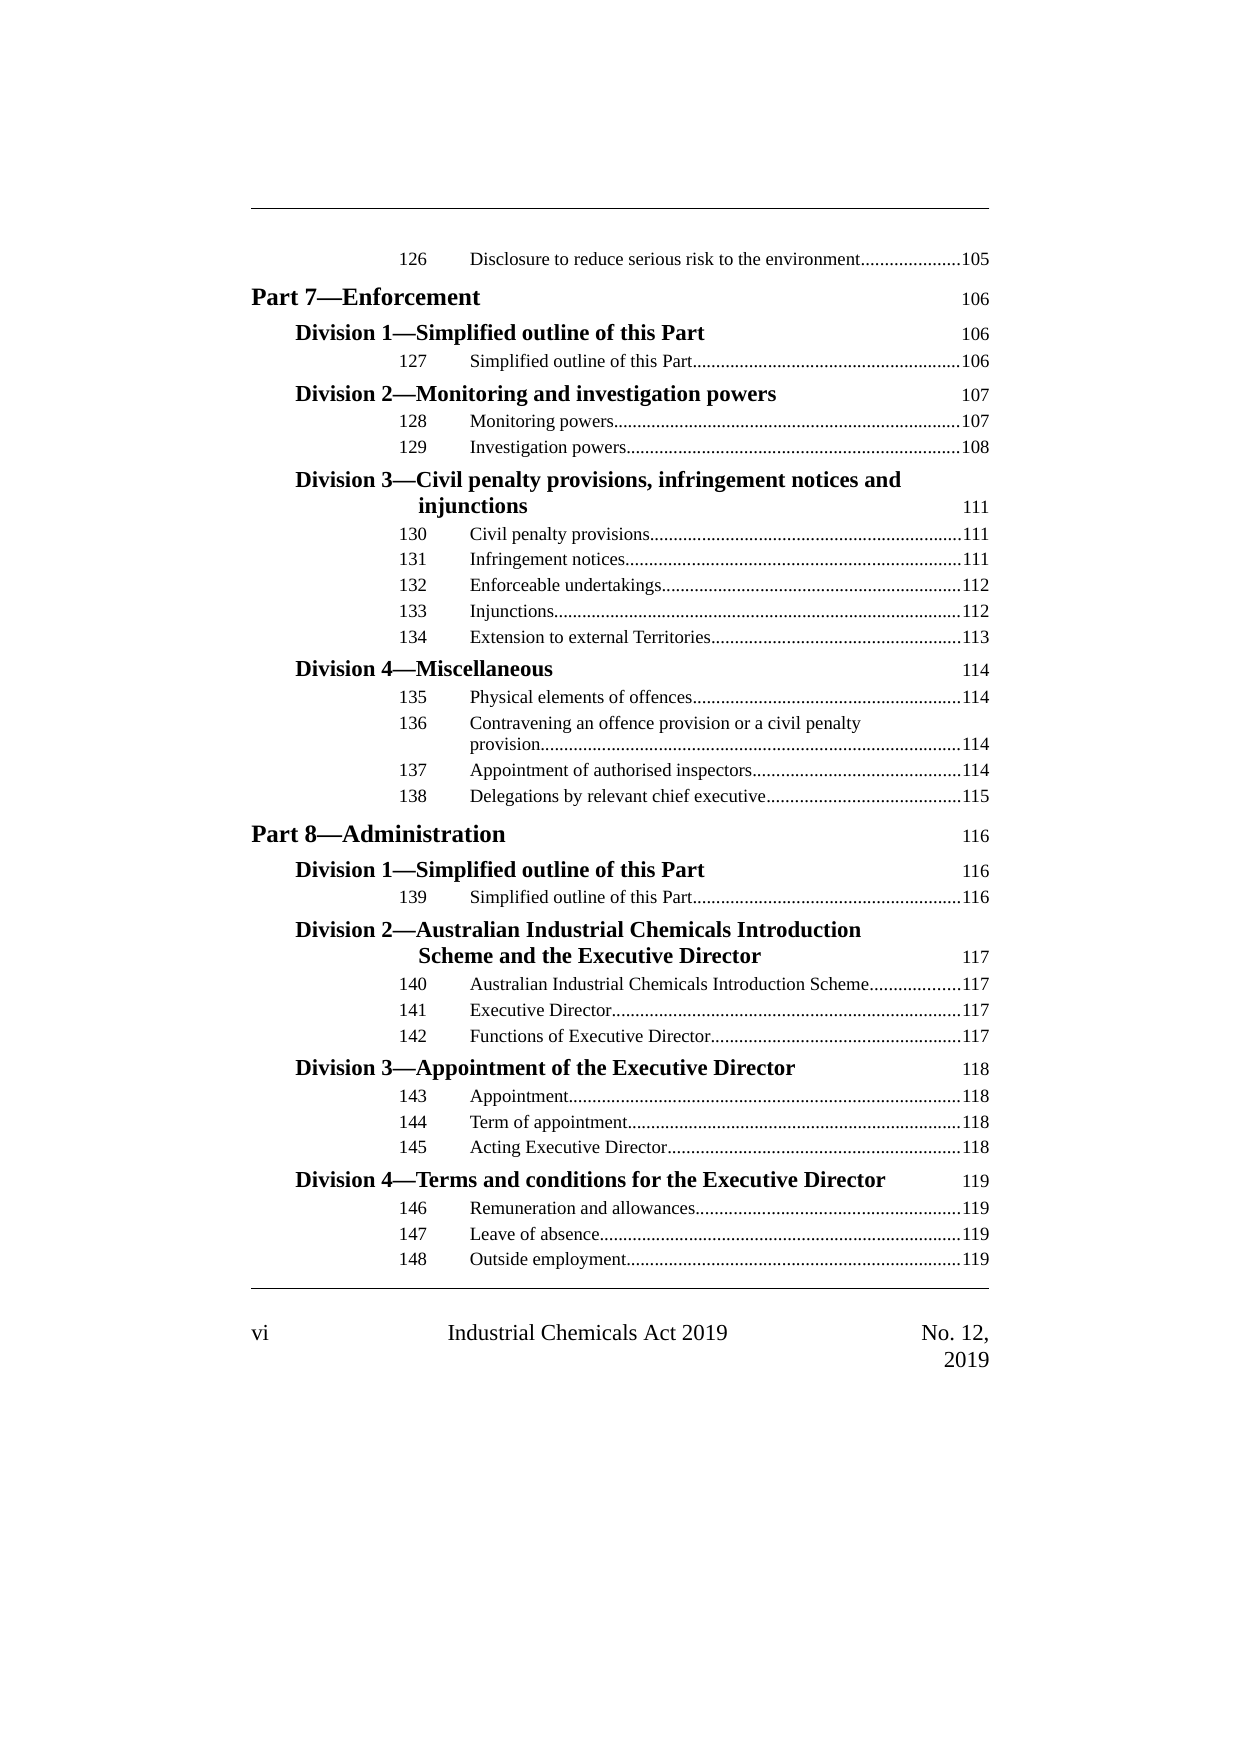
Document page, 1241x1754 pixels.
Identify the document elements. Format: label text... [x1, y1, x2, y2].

text Part 8—Administration 116 [251, 819, 930, 847]
text 140 Australian Industrial Chemicals Introduction Scheme 117 [399, 973, 930, 995]
text 132 Enforceable undertakings 112 [399, 574, 930, 596]
text Division 2—Monitoring and investigation powers 107 [295, 379, 930, 406]
text 135 Physical elements of offences 114 [399, 686, 930, 707]
text 131 Infringement notices 111 [399, 548, 930, 570]
text Part 7—Enforcement 106 [251, 282, 930, 311]
text 138 Delegations by relevant chief executive 115 [399, 785, 930, 806]
text Division 4—Miscellaneous 114 [295, 655, 930, 682]
text Division 4—Terms and conditions for the Executive Director 119 [295, 1166, 930, 1193]
text 148 Outside employment 119 [399, 1248, 930, 1270]
text 133 Injunctions 112 [399, 600, 930, 621]
text 147 Leave of absence 119 [399, 1223, 930, 1244]
text 126 Disclosure to reduce serious risk to the environment 105 [399, 248, 930, 269]
text 145 Acting Executive Director 118 [399, 1136, 930, 1158]
text 128 Monitoring powers 107 [399, 410, 930, 432]
text 137 Appointment of authorised inspectors 114 [399, 759, 930, 781]
text 146 Remuneration and allowances 119 [399, 1197, 930, 1218]
text Division 1—Simplified outline of this Part 106 [295, 319, 930, 346]
text 142 Functions of Executive Director 117 [399, 1024, 930, 1046]
text 139 Simplified outline of this Part 116 [399, 886, 930, 908]
text 141 Executive Director 117 [399, 999, 930, 1020]
text 127 Simplified outline of this Part 106 [399, 350, 930, 371]
text 143 Appointment 118 [399, 1085, 930, 1107]
text 136 Contravening an offence provision or a civil penalty provision 114 [399, 712, 930, 755]
text 144 Term of appointment 118 [399, 1111, 930, 1132]
text Division 3—Appointment of the Executive Director 118 [295, 1054, 930, 1081]
text 130 Civil penalty provisions 111 [399, 523, 930, 544]
text 129 Investigation powers 108 [399, 436, 930, 457]
text Division 3—Civil penalty provisions, infringement notices and injunctions 111 [295, 466, 930, 518]
text 134 Extension to external Territories 113 [399, 626, 930, 647]
text Division 2—Australian Industrial Chemicals Introduction Scheme and the Executive Director 117 [295, 916, 930, 969]
text Division 1—Simplified outline of this Part 116 [295, 856, 930, 882]
